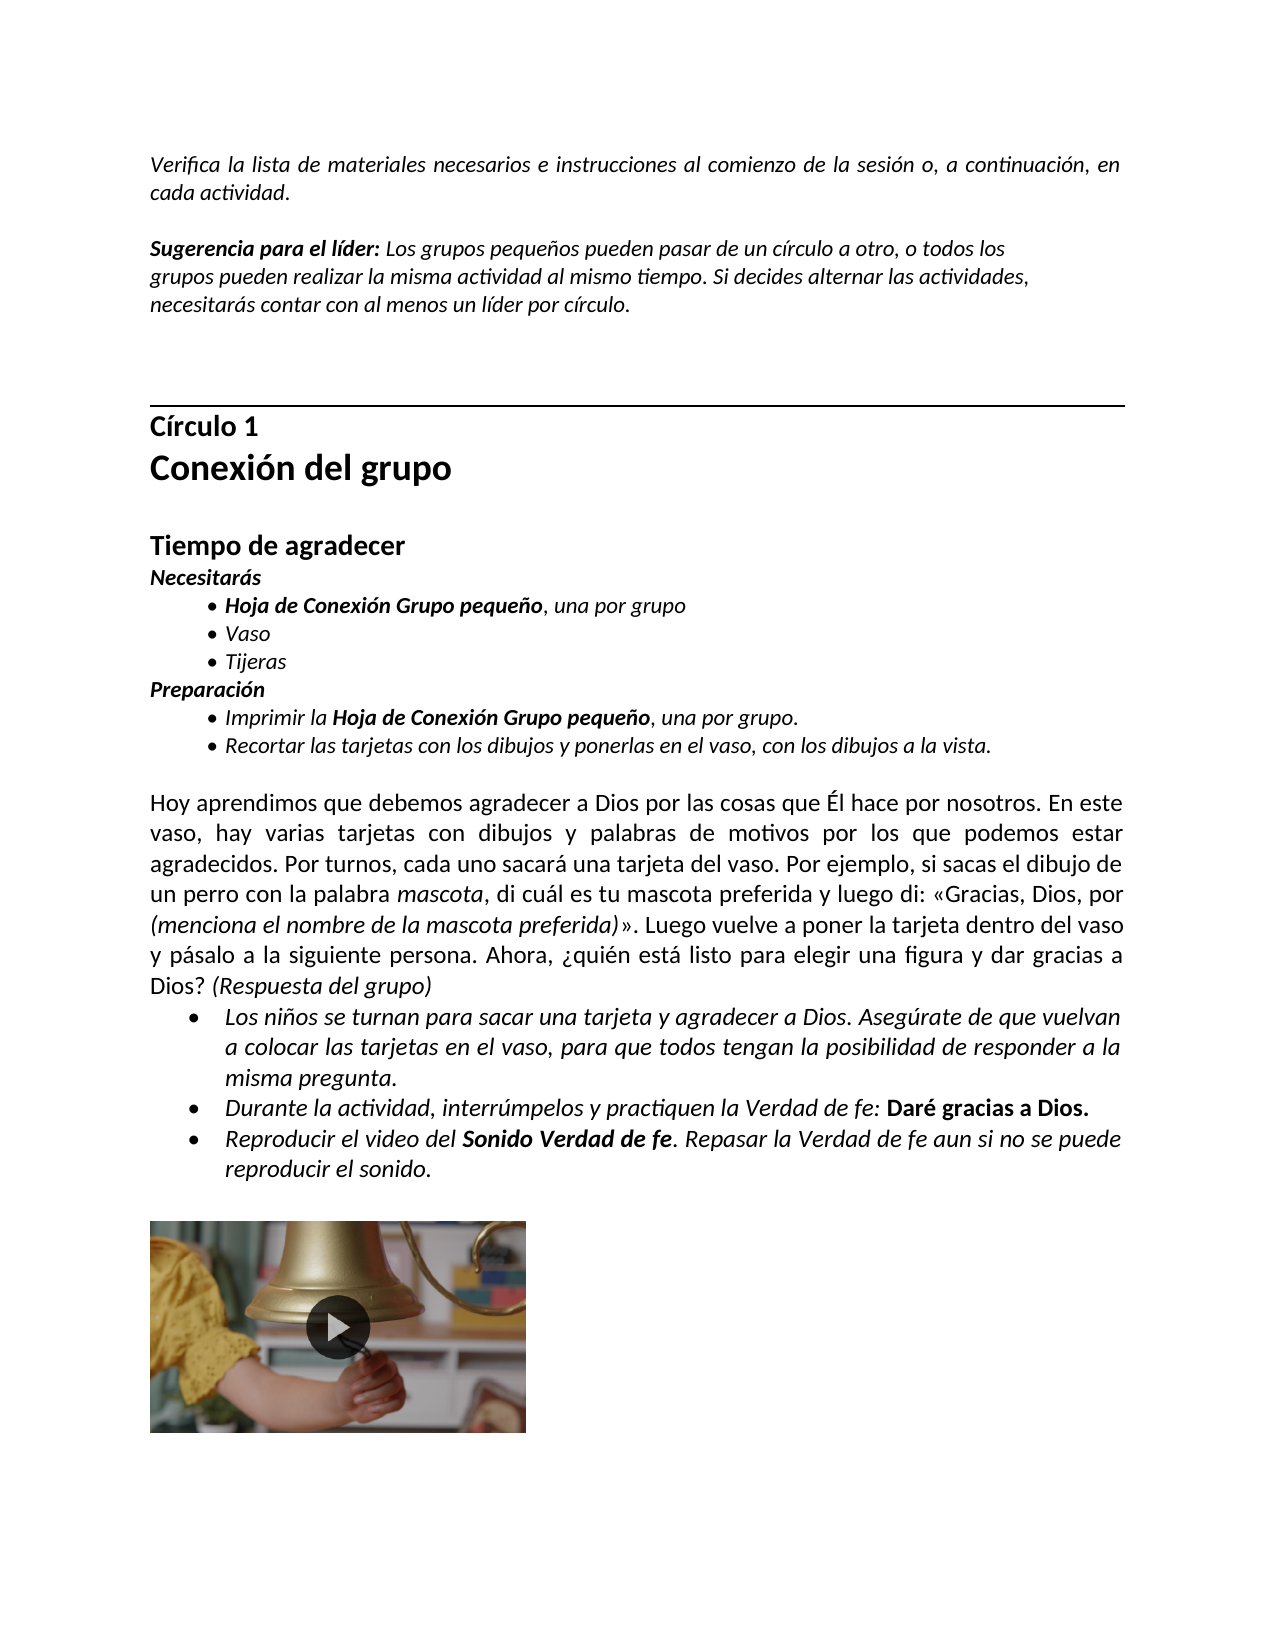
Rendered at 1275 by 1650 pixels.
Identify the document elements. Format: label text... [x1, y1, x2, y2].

text Verifica la lista de materiales necesarios e instrucciones al comienzo de la sesión o, a continuación, en cada actividad. [150, 150, 1125, 206]
text Hoy aprendimos que debemos agradecer a Dios por las cosas que Él hace por nosotros. En este vaso, hay varias tarjetas con dibujos y palabras de motivos por los que podemos estar agradecidos. Por turnos, cada uno sacará una tarjeta del vaso. Por ejemplo, si sacas el dibujo de un perro con la palabra mascota, di cuál es tu mascota preferida y luego di: «Gracias, Dios, por (menciona el nombre de la mascota preferida)». Luego vuelve a poner la tarjeta dentro del vaso y pásalo a la siguiente persona. Ahora, ¿quién está listo para elegir una figura y dar gracias a Dios? (Respuesta del grupo) [150, 787, 1125, 1001]
text • Reproducir el video del Sonido Verdad de fe. Repasar la Verdad de fe aun si no se puede reproducir el sonido. [187, 1123, 1125, 1184]
text • Durante la actividad, interrúmpelos y practiquen la Verdad de fe: Daré gracias a Dios. [187, 1092, 1125, 1123]
text Tiempo de agradecer [150, 527, 1125, 563]
text • Los niños se turnan para sacar una tarjeta y agradecer a Dios. Asegúrate de que vuelvan a colocar las tarjetas en el vaso, para que todos tengan la posibilidad de responder a la misma pregunta. [187, 1001, 1125, 1092]
picture [150, 1221, 526, 1433]
text Conexión del grupo [150, 444, 1125, 490]
text Círculo 1 [150, 407, 1125, 444]
table_header Sugerencia para el líder: Los grupos pequeños pueden pasar de un círculo a otro, o todos los grupos pueden realizar la misma actividad al mismo tiempo. Si decides alternar las actividades, necesitarás contar con al menos un líder por círculo. [150, 206, 1050, 318]
table_header Necesitarás • Hoja de Conexión Grupo pequeño, una por grupo • Vaso • Tijeras Preparación • Imprimir la Hoja de Conexión Grupo pequeño, una por grupo. • Recortar las tarjetas con los dibujos y ponerlas en el vaso, con los dibujos a la vista. [150, 563, 1050, 787]
